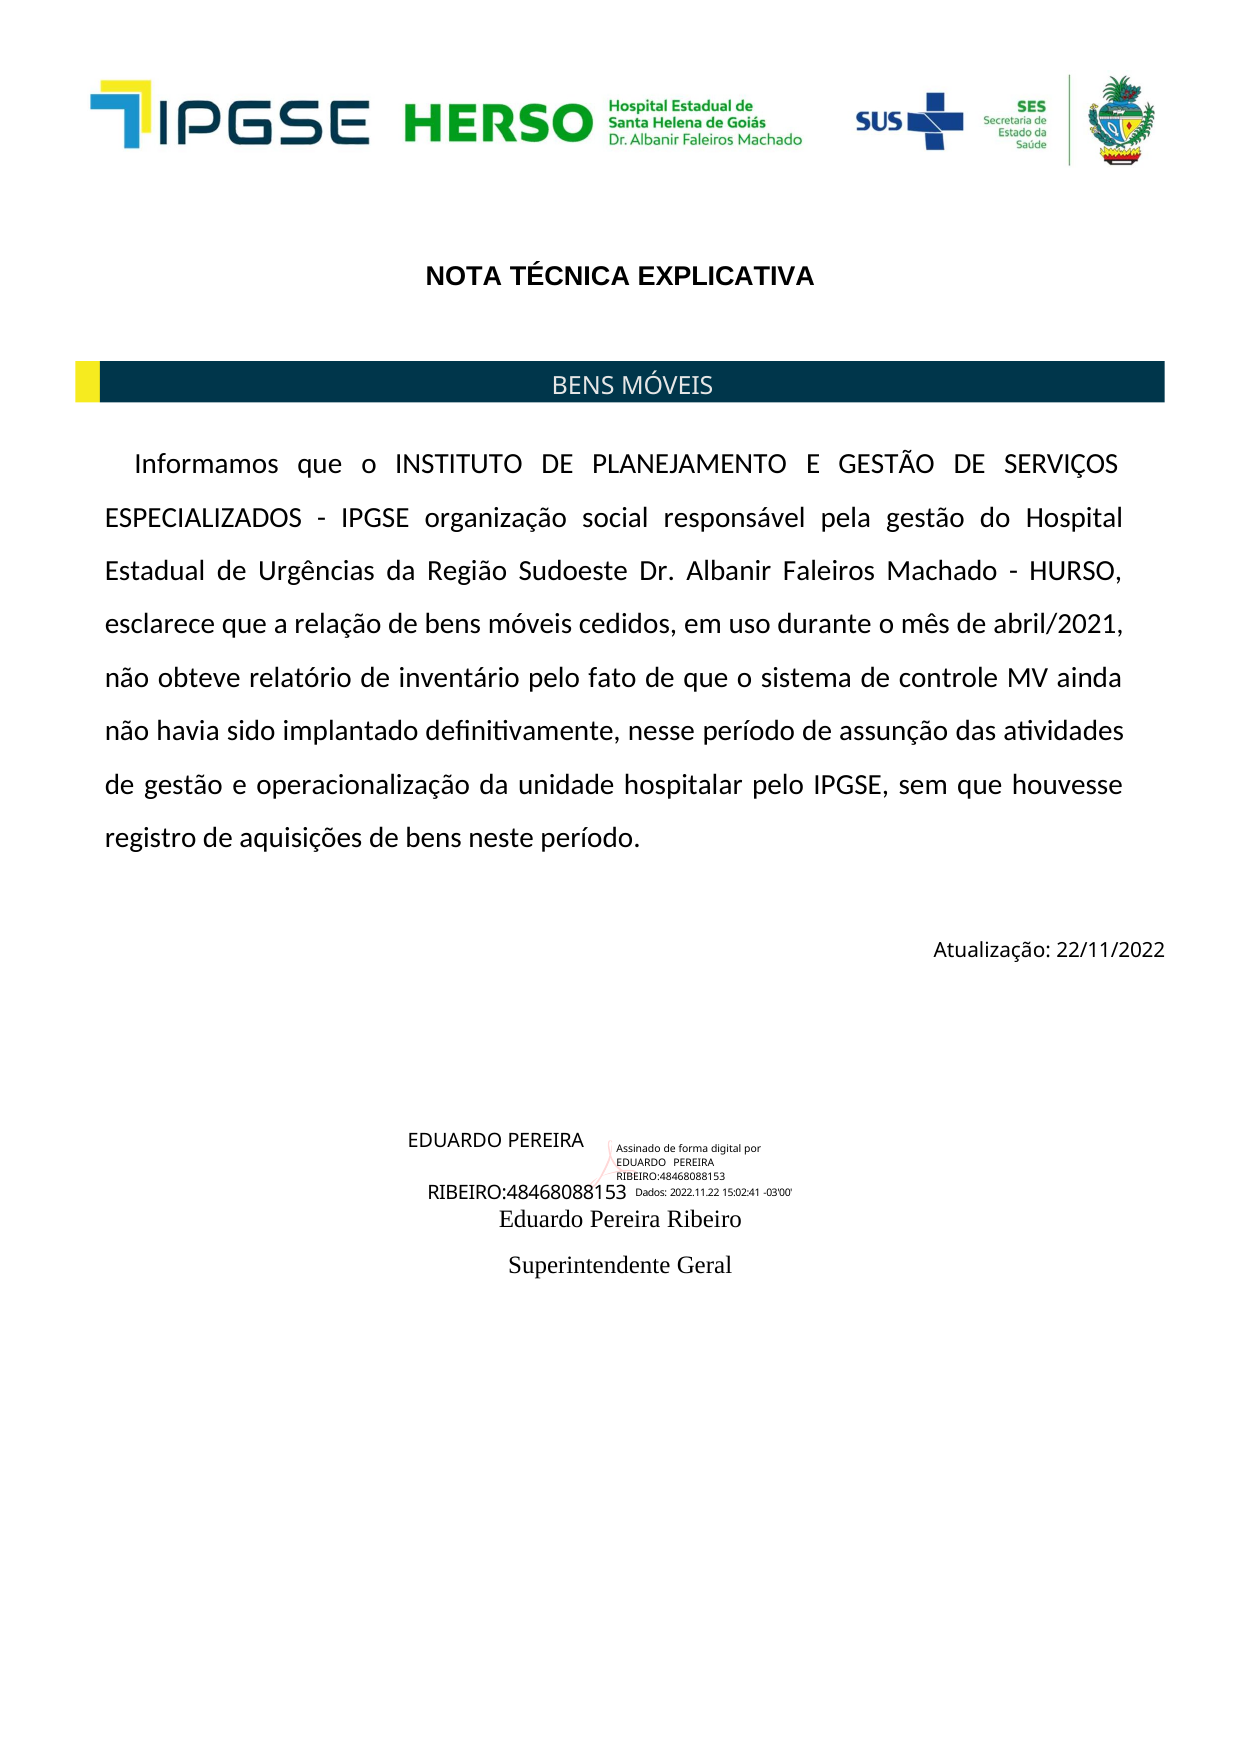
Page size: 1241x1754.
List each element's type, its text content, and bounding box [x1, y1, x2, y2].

text Assinado de forma digital por EDUARDO PEREIRA RIBEIRO:48468088153 [616, 1141, 797, 1184]
text ESPECIALIZADOS - IPGSE organização social responsável pela gestão do Hospital Estadual de Urgências da Região Sudoeste Dr. Albanir Faleiros Machado - HURSO, esclarece que a relação de bens móveis cedidos, em uso durante o mês de abril/2021, não obteve relatório de inventário pelo fato de que o sistema de controle MV ainda não havia sido implantado definitivamente, nesse período de assunção das atividades de gestão e operacionalização da unidade hospitalar pelo IPGSE, sem que houvesse registro de aquisições de bens neste período. [104, 499, 1124, 855]
text NOTA TÉCNICA EXPLICATIVA [421, 260, 819, 292]
text EDUARDO PEREIRA [89, 1126, 584, 1153]
text Informamos que o INSTITUTO DE PLANEJAMENTO E GESTÃO DE SERVIÇOS [134, 446, 1176, 481]
text Atualização: 22/11/2022 [89, 935, 1165, 963]
text Eduardo Pereira Ribeiro Superintendente Geral [421, 1204, 819, 1278]
picture [87, 70, 1156, 168]
text RIBEIRO:48468088153 Dados: 2022.11.22 15:02:41 -03'00' [427, 1184, 1176, 1203]
